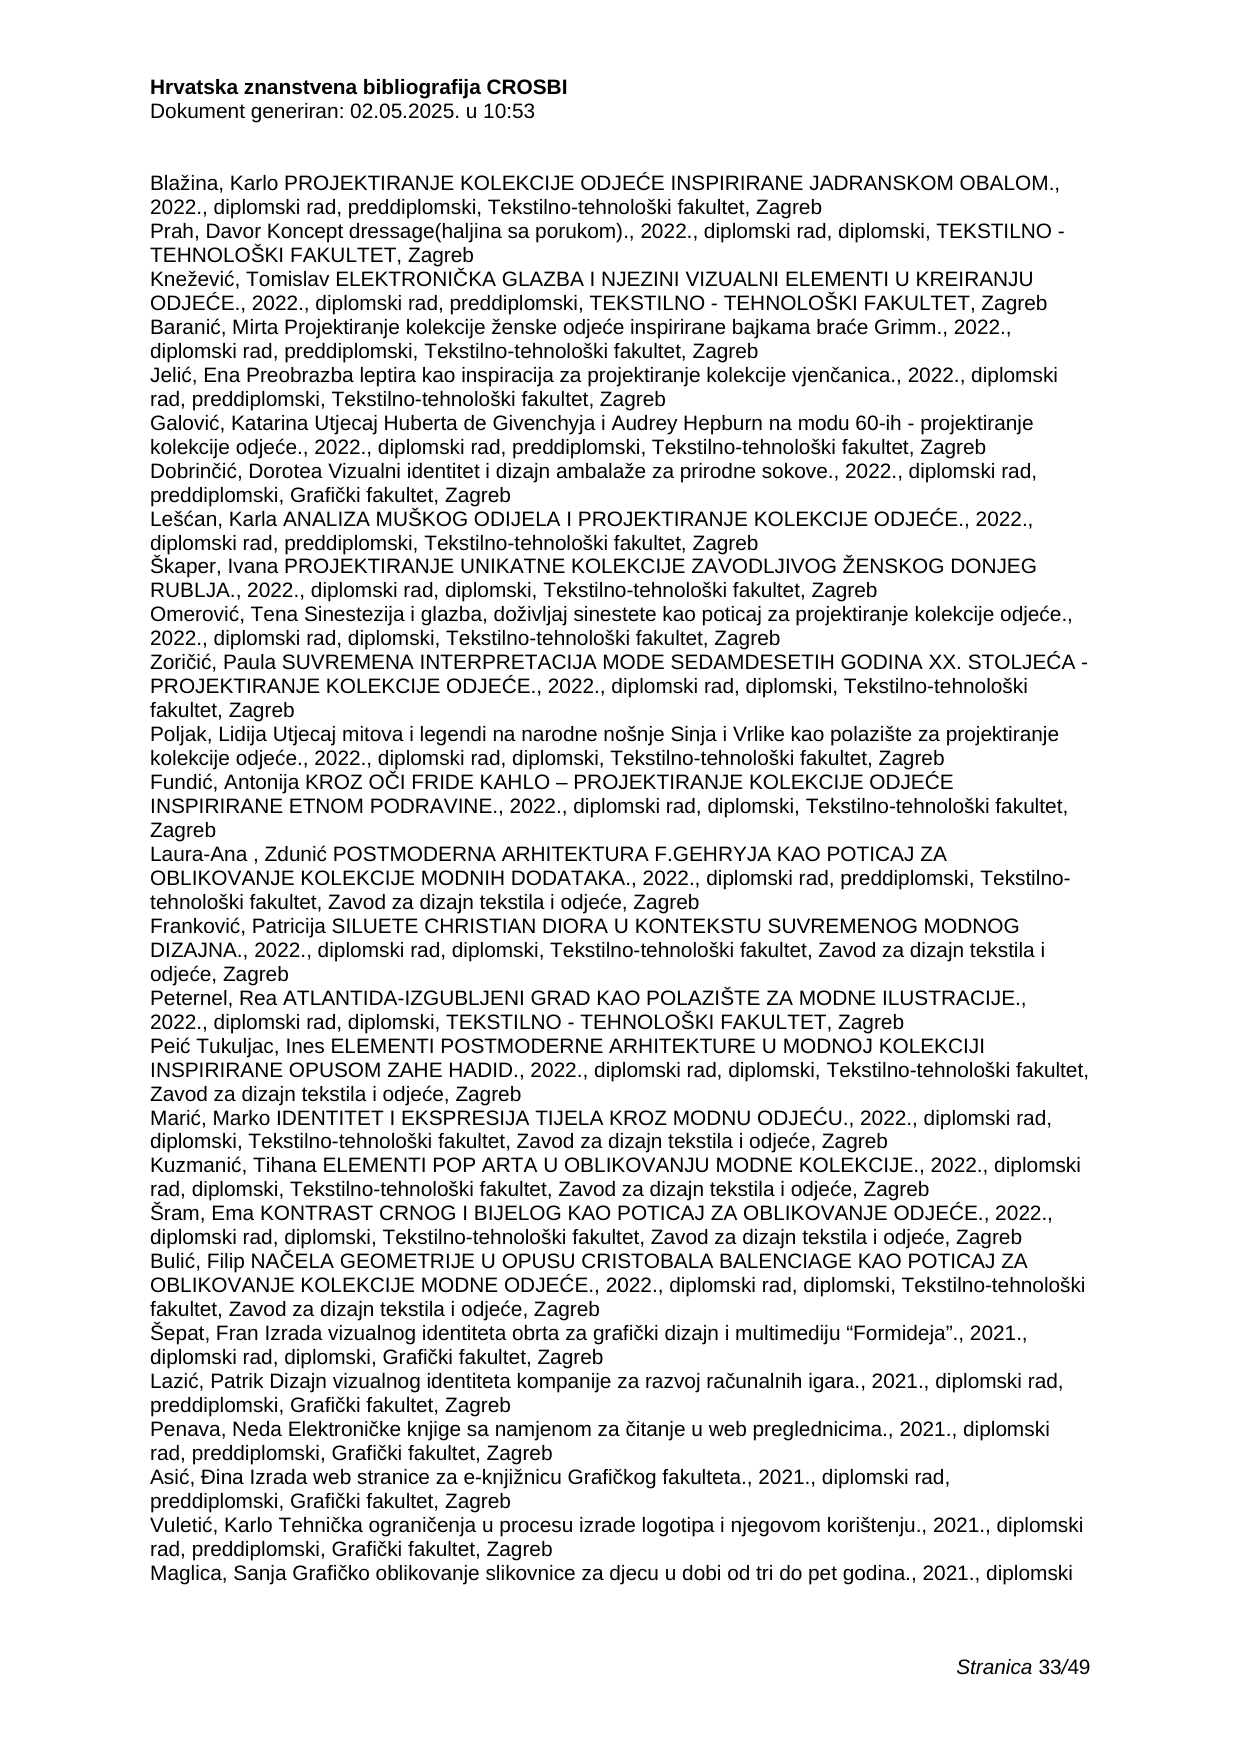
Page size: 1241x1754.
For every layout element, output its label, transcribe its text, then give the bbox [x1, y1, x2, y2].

text Škaper, Ivana [150, 554, 1090, 602]
text Zoričić, Paula [150, 650, 1090, 722]
text Laura-Ana , Zdunić [150, 842, 1090, 914]
text Baranić, Mirta [150, 315, 1090, 363]
text Knežević, Tomislav [150, 267, 1090, 315]
text Asić, Đina [150, 1465, 1090, 1513]
text Maglica, Sanja [150, 1561, 1090, 1584]
text Galović, Katarina [150, 411, 1090, 458]
text Marić, Marko [150, 1105, 1090, 1153]
text Poljak, Lidija [150, 722, 1090, 770]
text Prah, Davor [150, 219, 1090, 267]
text Lešćan, Karla [150, 506, 1090, 554]
text Omerović, Tena [150, 602, 1090, 650]
text Vuletić, Karlo [150, 1513, 1090, 1561]
text Blažina, Karlo [150, 171, 1090, 219]
text Fundić, Antonija [150, 770, 1090, 842]
text Franković, Patricija [150, 914, 1090, 986]
text Kuzmanić, Tihana [150, 1153, 1090, 1201]
text Šram, Ema [150, 1201, 1090, 1249]
text Peić Tukuljac, Ines [150, 1033, 1090, 1105]
text Jelić, Ena [150, 363, 1090, 411]
text Peternel, Rea [150, 986, 1090, 1033]
text Dobrinčić, Dorotea [150, 458, 1090, 506]
text Šepat, Fran [150, 1321, 1090, 1369]
text Lazić, Patrik [150, 1369, 1090, 1417]
text Bulić, Filip [150, 1249, 1090, 1321]
text Penava, Neda [150, 1417, 1090, 1465]
